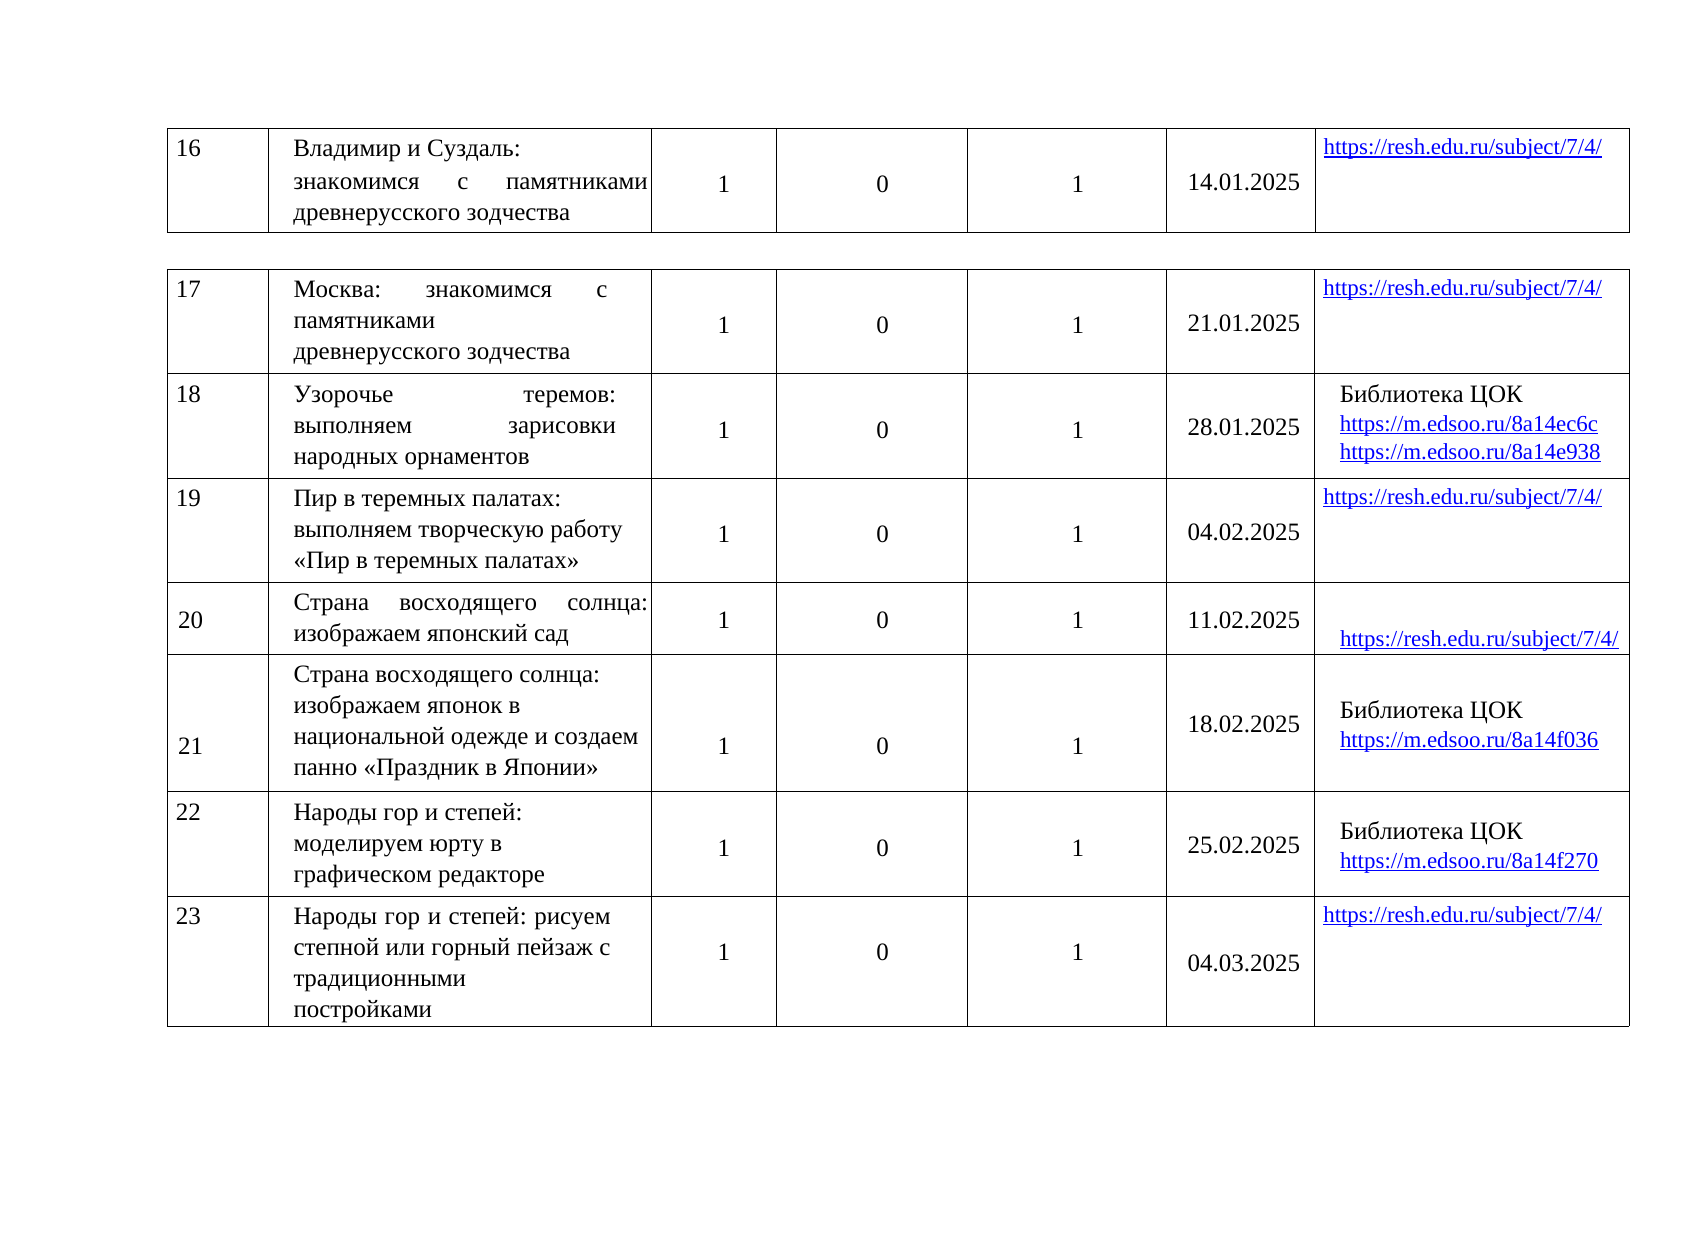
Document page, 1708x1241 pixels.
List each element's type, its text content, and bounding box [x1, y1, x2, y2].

table_header 0 [777, 270, 967, 373]
table_cell 11.02.2025 [1167, 583, 1314, 654]
table_header 1 [968, 270, 1166, 373]
table_cell 1 [968, 583, 1166, 654]
table_cell https://resh.edu.ru/subject/7/4/ [1315, 583, 1629, 654]
table_cell 22 [168, 792, 268, 896]
table_cell 19 [168, 479, 268, 582]
table_cell https://resh.edu.ru/subject/7/4/ [1315, 479, 1629, 582]
table_cell 1 [968, 129, 1166, 232]
table_cell Пир в теремных палатах: выполняем творческую работу «Пир в теремных палатах» [269, 479, 651, 582]
table_cell 0 [777, 583, 967, 654]
table_cell 1 [652, 897, 776, 1026]
table_cell 1 [652, 479, 776, 582]
table_cell Страна восходящего солнца: изображаем японский сад [269, 583, 651, 654]
table_cell Библиотека ЦОК https://m.edsoo.ru/8a14f036 [1315, 655, 1629, 791]
table_cell 14.01.2025 [1167, 129, 1315, 232]
table_cell 23 [168, 897, 268, 1026]
table_cell 28.01.2025 [1167, 374, 1314, 478]
table_cell 0 [777, 374, 967, 478]
table_cell 0 [777, 792, 967, 896]
table_cell 18.02.2025 [1167, 655, 1314, 791]
table_cell 1 [968, 897, 1166, 1026]
table_cell 1 [968, 792, 1166, 896]
table_cell 04.02.2025 [1167, 479, 1314, 582]
table_cell 0 [777, 129, 967, 232]
table_cell Народы гор и степей: моделируем юрту в графическом редакторе [269, 792, 651, 896]
table_cell 1 [968, 374, 1166, 478]
table_cell Владимир и Суздаль: знакомимся с памятниками древнерусского зодчества [269, 129, 651, 232]
table_cell 1 [652, 374, 776, 478]
table_cell 1 [968, 479, 1166, 582]
table_header 21.01.2025 [1167, 270, 1314, 373]
table_header 1 [652, 270, 776, 373]
table_cell 21 [168, 655, 268, 791]
table_header 17 [168, 270, 268, 373]
table_cell 0 [777, 897, 967, 1026]
table_cell 04.03.2025 [1167, 897, 1314, 1026]
table_cell 1 [652, 655, 776, 791]
table_cell 1 [968, 655, 1166, 791]
table_cell 1 [652, 792, 776, 896]
table_header Москва: знакомимся с памятниками древнерусского зодчества [269, 270, 651, 373]
table_cell 1 [652, 129, 776, 232]
table_cell 16 [168, 129, 268, 232]
table_cell 25.02.2025 [1167, 792, 1314, 896]
table_cell 18 [168, 374, 268, 478]
table_cell Узорочье теремов: выполняем зарисовки народных орнаментов [269, 374, 651, 478]
table_cell Библиотека ЦОК https://m.edsoo.ru/8a14f270 [1315, 792, 1629, 896]
table_cell 1 [652, 583, 776, 654]
table_cell 20 [168, 583, 268, 654]
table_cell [1316, 129, 1629, 232]
table_cell Страна восходящего солнца: изображаем японок в национальной одежде и создаем панно «Праздник в Японии» [269, 655, 651, 791]
table_cell 0 [777, 479, 967, 582]
table_cell Библиотека ЦОК https://m.edsoo.ru/8a14ec6c https://m.edsoo.ru/8a14e938 [1315, 374, 1629, 478]
table_cell 0 [777, 655, 967, 791]
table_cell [1315, 897, 1629, 1026]
table_header https://resh.edu.ru/subject/7/4/ [1315, 270, 1629, 373]
table_cell Народы гор и степей: рисуем степной или горный пейзаж с традиционными постройками [269, 897, 651, 1026]
